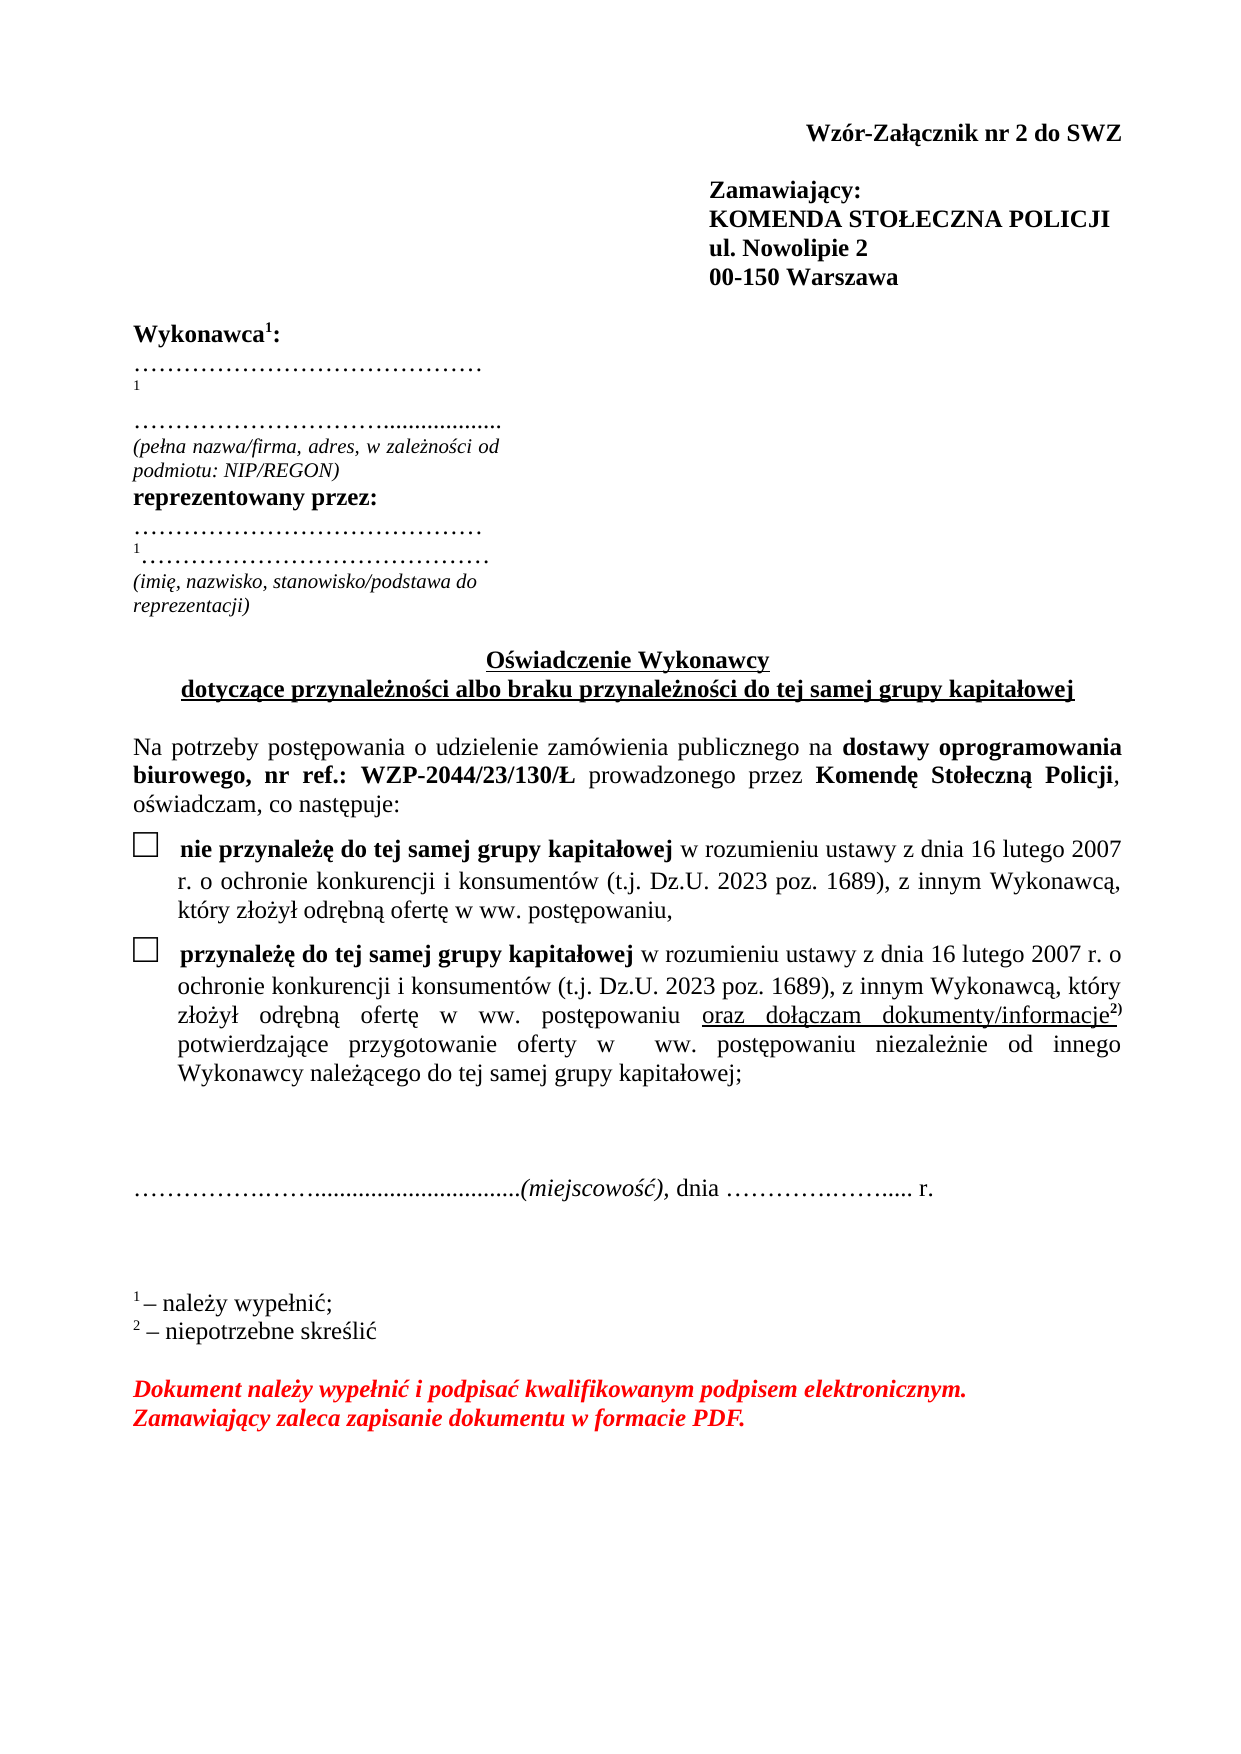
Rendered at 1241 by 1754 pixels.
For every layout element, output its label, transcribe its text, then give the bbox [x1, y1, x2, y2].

text Wzór-Załącznik nr 2 do SWZ [133, 118, 1122, 147]
text ……………………………………1…………………………................... [133, 348, 502, 434]
text □ nie przynależę do tej samej grupy kapitałowej w rozumieniu ustawy z dnia 16 lutego 2007 r. o ochronie konkurencji i konsumentów (t.j. Dz.U. 2023 poz. 1689), z innym Wykonawcą, który złożył odrębną ofertę w ww. postępowaniu, [133, 818, 1122, 923]
text Dokument należy wypełnić i podpisać kwalifikowanym podpisem elektronicznym. [133, 1374, 1122, 1403]
text (pełna nazwa/firma, adres, w zależności od podmiotu: NIP/REGON) [133, 434, 502, 482]
text (imię, nazwisko, stanowisko/podstawa do reprezentacji) [133, 569, 502, 617]
text dotyczące przynależności albo braku przynależności do tej samej grupy kapitałowej [133, 674, 1122, 703]
text 1 – należy wypełnić; [133, 1288, 1122, 1316]
text …………….…….................................(miejscowość), dnia ………….……..... r. [133, 1173, 1122, 1201]
text reprezentowany przez: [133, 482, 1122, 511]
text ……………………………………1…………………………………… [133, 511, 502, 569]
text KOMENDA STOŁECZNA POLICJI [709, 204, 1122, 233]
text □ przynależę do tej samej grupy kapitałowej w rozumieniu ustawy z dnia 16 lutego 2007 r. o ochronie konkurencji i konsumentów (t.j. Dz.U. 2023 poz. 1689), z innym Wykonawcą, który złożył odrębną ofertę w ww. postępowaniu oraz dołączam dokumenty/informacje2) potwierdzające przygotowanie oferty w ww. postępowaniu niezależnie od innego Wykonawcy należącego do tej samej grupy kapitałowej; [133, 923, 1122, 1086]
text Zamawiający: [709, 176, 1122, 204]
text Na potrzeby postępowania o udzielenie zamówienia publicznego na dostawy oprogramowania biurowego, nr ref.: WZP-2044/23/130/Ł prowadzonego przez Komendę Stołeczną Policji, oświadczam, co następuje: [133, 732, 1122, 818]
text ul. Nowolipie 2 [709, 233, 1122, 262]
text Oświadczenie Wykonawcy [133, 646, 1122, 674]
text 00-150 Warszawa [709, 262, 1122, 291]
text Wykonawca1: [133, 319, 1122, 348]
text Zamawiający zaleca zapisanie dokumentu w formacie PDF. [133, 1403, 1122, 1431]
text 2 – niepotrzebne skreślić [133, 1316, 1122, 1345]
